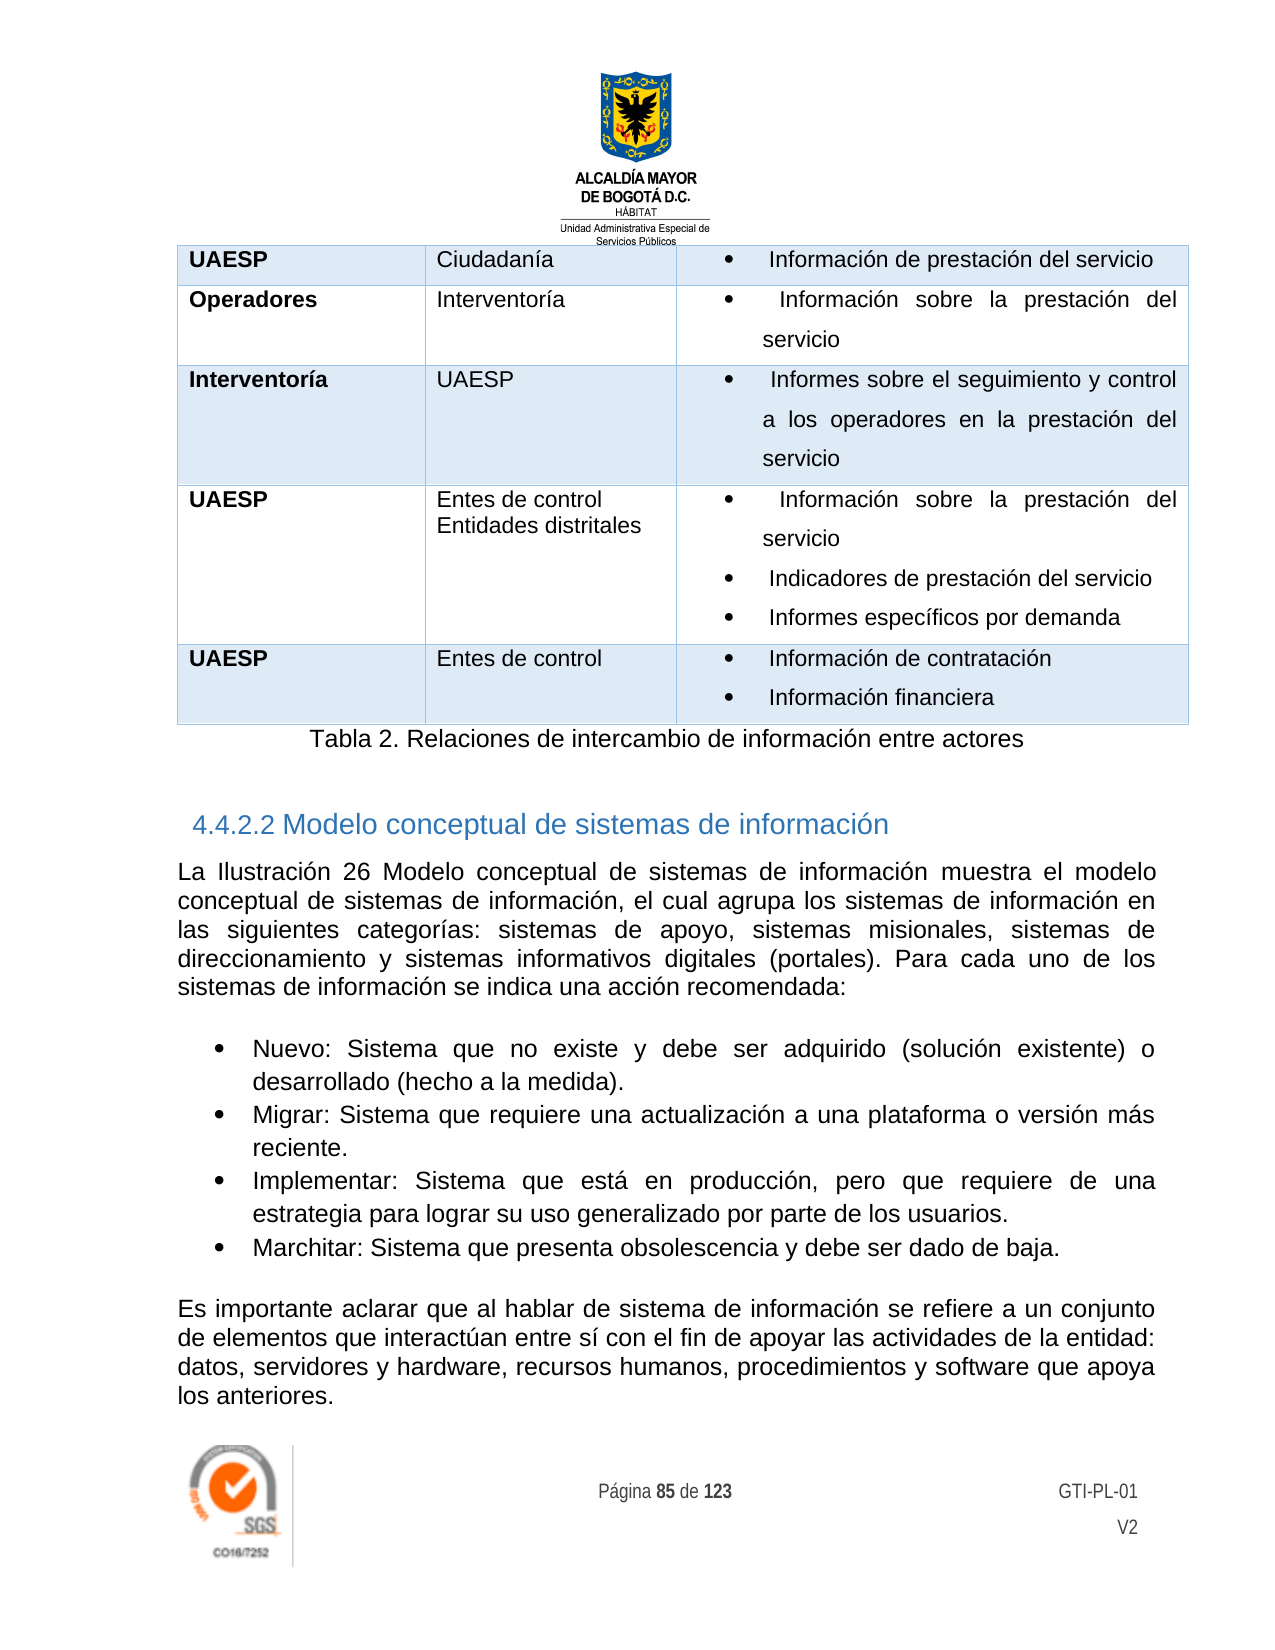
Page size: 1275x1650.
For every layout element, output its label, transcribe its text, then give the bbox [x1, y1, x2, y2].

table_cell Información sobre la prestación del servicio Indicadores de prestación del servicio Informes específicos por demanda [677, 486, 1188, 643]
table_cell Entes de control Entidades distritales [426, 486, 676, 643]
list Migrar: Sistema que requiere una actualización a una plataforma o versión más reciente. [215, 1100, 1157, 1162]
table_cell Operadores [178, 286, 425, 365]
list Implementar: Sistema que está en producción, pero que requiere de una estrategia para lograr su uso generalizado por parte de los usuarios. [215, 1166, 1157, 1228]
table_cell Interventoría [178, 366, 425, 484]
table_cell UAESP [178, 645, 425, 723]
text Es importante aclarar que al hablar de sistema de información se refiere a un conjunto de elementos que interactúan entre sí con el fin de apoyar las actividades de la entidad: datos, servidores y hardware, recursos humanos, procedimientos y software que apoya los anteriores. [177, 1294, 1157, 1409]
table_cell Información de contratación Información financiera [677, 645, 1188, 723]
list Marchitar: Sistema que presenta obsolescencia y debe ser dado de baja. [215, 1232, 1157, 1261]
picture [560, 61, 718, 245]
table_cell Información sobre la prestación del servicio [677, 286, 1188, 365]
subtitle Modelo conceptual de sistemas de información [192, 807, 1157, 841]
table_cell UAESP [426, 366, 676, 484]
table_cell Ciudadanía [426, 246, 676, 285]
table_cell Información de prestación del servicio [677, 246, 1188, 285]
table_cell Interventoría [426, 286, 676, 365]
table_cell UAESP [178, 486, 425, 643]
table_cell Entes de control [426, 645, 676, 723]
table_cell UAESP [178, 246, 425, 285]
text La Ilustración 31 Modelo conceptual de sistemas de información muestra el modelo conceptual de sistemas de información, el cual agrupa los sistemas de información en las siguientes categorías: sistemas de apoyo, sistemas misionales, sistemas de direccionamiento y sistemas informativos digitales (portales). Para cada uno de los sistemas de información se indica una acción recomendada: [177, 857, 1157, 1001]
picture [177, 1445, 295, 1569]
list Nuevo: Sistema que no existe y debe ser adquirido (solución existente) o desarrollado (hecho a la medida). [215, 1034, 1157, 1096]
text Tabla 2. Relaciones de intercambio de información entre actores [177, 725, 1157, 753]
table_cell Informes sobre el seguimiento y control a los operadores en la prestación del servicio [677, 366, 1188, 484]
